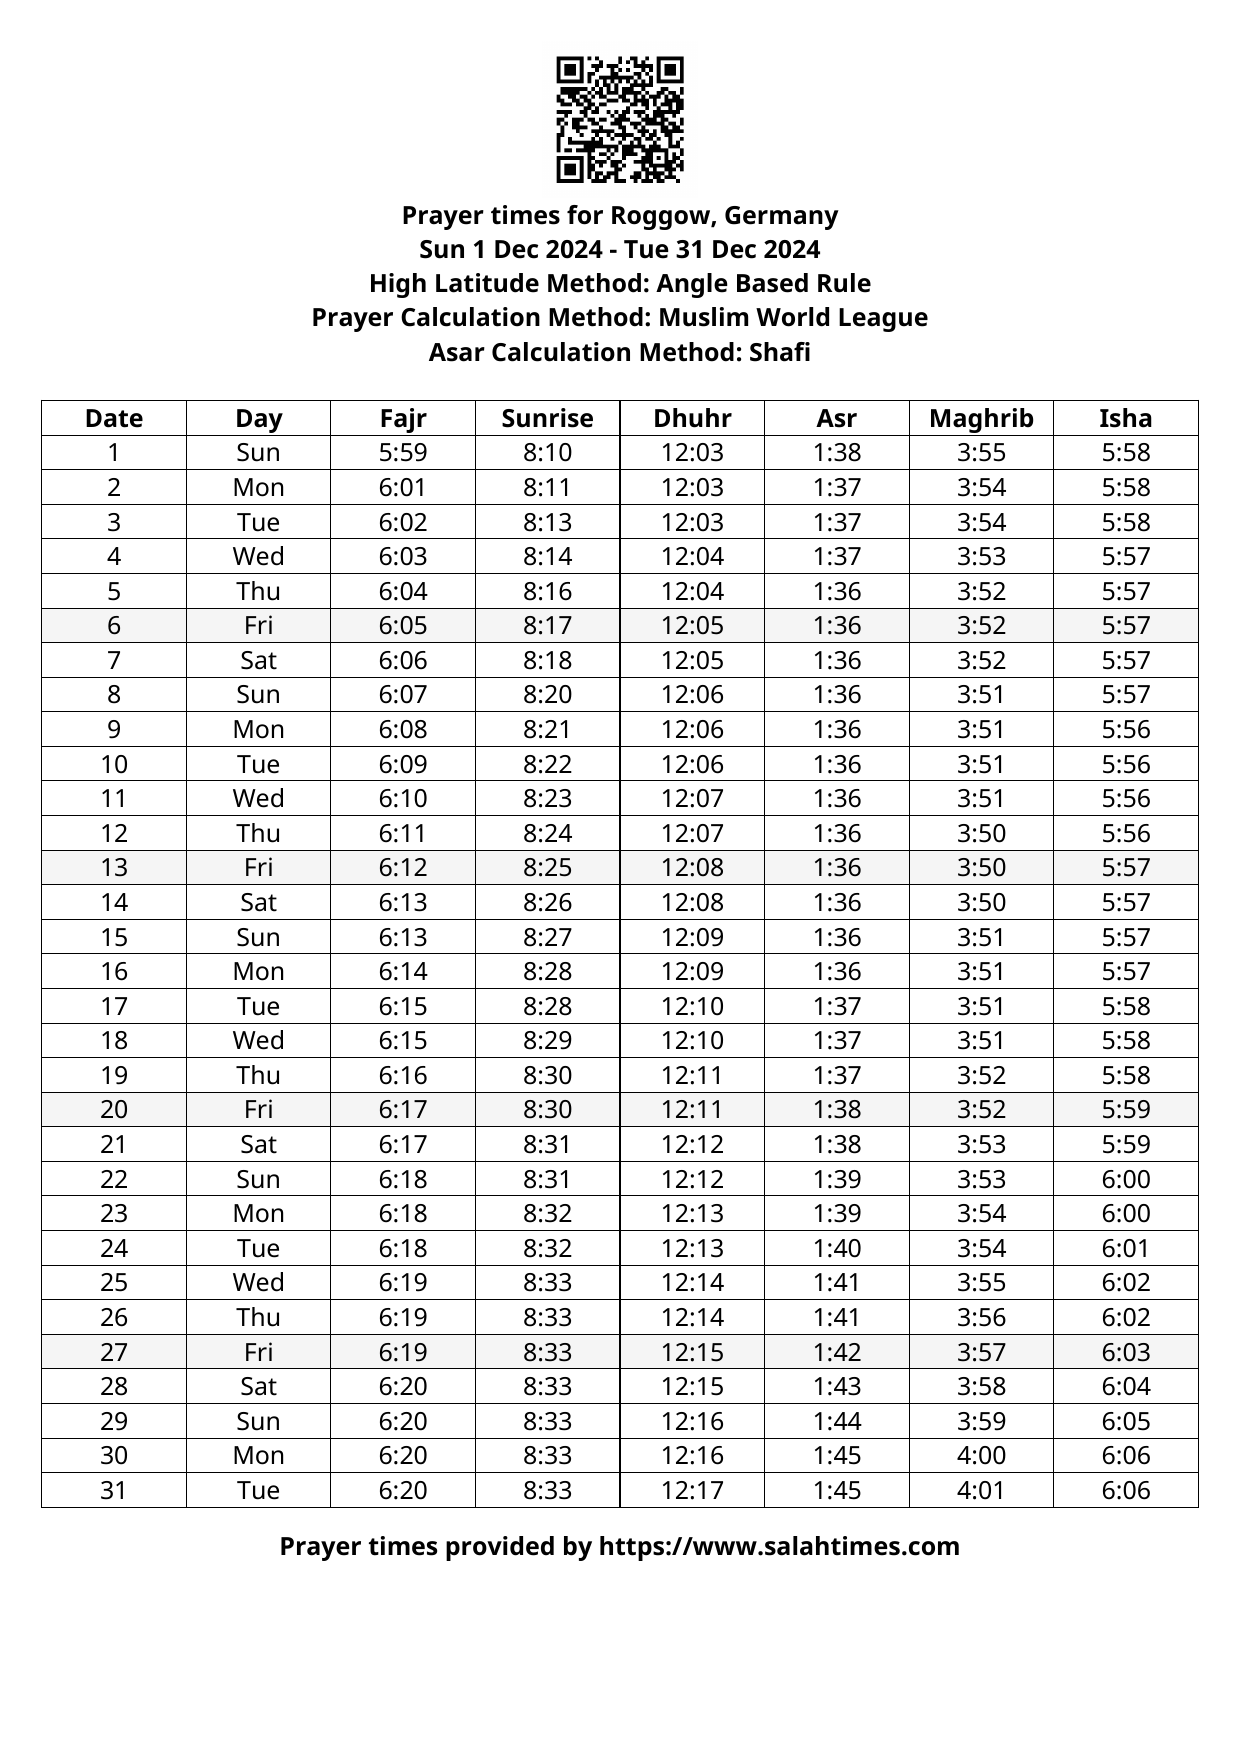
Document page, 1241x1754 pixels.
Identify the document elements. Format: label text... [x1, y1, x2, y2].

table_cell Tue [187, 505, 330, 538]
table_cell 14 [42, 885, 186, 919]
table_cell 1:41 [765, 1300, 909, 1334]
table_cell 1:36 [765, 574, 909, 607]
table_cell 8:26 [476, 885, 619, 919]
table_cell 6:13 [331, 920, 475, 953]
table_cell 6:14 [331, 954, 475, 988]
table_cell 8:32 [476, 1196, 619, 1230]
table_cell 12:11 [621, 1058, 764, 1092]
table_cell 6:15 [331, 989, 475, 1022]
table_cell 28 [42, 1369, 186, 1403]
table_cell 3:51 [910, 989, 1053, 1022]
table_cell 1:36 [765, 920, 909, 953]
table_cell Tue [187, 989, 330, 1022]
table_cell 8 [42, 678, 186, 711]
table_header Fajr [331, 401, 475, 434]
table_cell Sun [187, 1162, 330, 1195]
table_cell 20 [42, 1093, 186, 1126]
table_cell 5:56 [1054, 781, 1198, 815]
table_cell 8:33 [476, 1439, 619, 1472]
table_cell 12:12 [621, 1127, 764, 1161]
table_cell 7 [42, 643, 186, 677]
table_cell 3:55 [910, 436, 1053, 469]
table_cell 12:05 [621, 643, 764, 677]
table_cell 8:30 [476, 1093, 619, 1126]
table_cell 3:54 [910, 470, 1053, 504]
table_cell 8:25 [476, 851, 619, 884]
table_cell 6:00 [1054, 1196, 1198, 1230]
table_cell 12:10 [621, 1024, 764, 1057]
table_cell 12:13 [621, 1196, 764, 1230]
table_cell 6:13 [331, 885, 475, 919]
table_cell 8:29 [476, 1024, 619, 1057]
table_cell 3:50 [910, 816, 1053, 849]
table_cell 4:00 [910, 1439, 1053, 1472]
table_cell 8:33 [476, 1473, 619, 1507]
table_cell 8:21 [476, 712, 619, 746]
table_cell 12:04 [621, 539, 764, 573]
table_cell 6:19 [331, 1266, 475, 1299]
table_cell 12:07 [621, 816, 764, 849]
table_cell 1:38 [765, 1093, 909, 1126]
table_cell 8:33 [476, 1369, 619, 1403]
table_cell 3:52 [910, 1058, 1053, 1092]
table_cell 8:22 [476, 747, 619, 780]
table_cell 5:57 [1054, 539, 1198, 573]
table_cell 12:03 [621, 505, 764, 538]
table_cell 6:01 [331, 470, 475, 504]
table_cell 3:51 [910, 781, 1053, 815]
table_header Asr [765, 401, 909, 434]
table_cell 8:11 [476, 470, 619, 504]
table_cell 6:07 [331, 678, 475, 711]
table_cell 1:37 [765, 470, 909, 504]
table_header Isha [1054, 401, 1198, 434]
table_cell 8:27 [476, 920, 619, 953]
table_cell 24 [42, 1231, 186, 1264]
table_cell 12:13 [621, 1231, 764, 1264]
table_cell 8:17 [476, 609, 619, 642]
table_cell 6:15 [331, 1024, 475, 1057]
table_cell Fri [187, 851, 330, 884]
table_cell 29 [42, 1404, 186, 1437]
table_cell 1:37 [765, 539, 909, 573]
table_cell 25 [42, 1266, 186, 1299]
text Prayer times for Roggow, Germany [42, 198, 1198, 232]
table_cell 3:58 [910, 1369, 1053, 1403]
table_cell Tue [187, 747, 330, 780]
table_cell 12:07 [621, 781, 764, 815]
table_cell 5:57 [1054, 643, 1198, 677]
table_cell 1:36 [765, 712, 909, 746]
table_cell 6:18 [331, 1196, 475, 1230]
table_header Sunrise [476, 401, 619, 434]
table_cell Wed [187, 1266, 330, 1299]
table_cell 1:37 [765, 505, 909, 538]
table_cell 12:06 [621, 712, 764, 746]
table_cell 8:33 [476, 1335, 619, 1368]
table_cell 6:02 [1054, 1266, 1198, 1299]
table_cell Wed [187, 1024, 330, 1057]
table_cell 12:09 [621, 920, 764, 953]
table_cell 5:59 [331, 436, 475, 469]
table_cell 5:57 [1054, 574, 1198, 607]
table_cell 5:58 [1054, 989, 1198, 1022]
table_cell Mon [187, 1439, 330, 1472]
table_cell 6:11 [331, 816, 475, 849]
table_cell Sun [187, 678, 330, 711]
table_cell Mon [187, 954, 330, 988]
table_cell 1:41 [765, 1266, 909, 1299]
table_cell 23 [42, 1196, 186, 1230]
table_header Dhuhr [621, 401, 764, 434]
table_cell 3:57 [910, 1335, 1053, 1368]
table_cell Sun [187, 436, 330, 469]
table_cell 5:57 [1054, 851, 1198, 884]
table_cell 1:36 [765, 678, 909, 711]
table_cell 6:19 [331, 1335, 475, 1368]
table_cell Wed [187, 539, 330, 573]
table_cell 2 [42, 470, 186, 504]
table_cell 3:55 [910, 1266, 1053, 1299]
table_cell 12:06 [621, 747, 764, 780]
table_cell 12:03 [621, 436, 764, 469]
table_cell 6:09 [331, 747, 475, 780]
table_cell Thu [187, 574, 330, 607]
table_cell 6:12 [331, 851, 475, 884]
table_cell 12:16 [621, 1404, 764, 1437]
table_cell 1:36 [765, 781, 909, 815]
table_cell 5:57 [1054, 678, 1198, 711]
table_cell 5:58 [1054, 436, 1198, 469]
table_cell 8:16 [476, 574, 619, 607]
table_cell 5:58 [1054, 505, 1198, 538]
table_cell 3:50 [910, 851, 1053, 884]
text Prayer times provided by https://www.salahtimes.com [42, 1528, 1198, 1563]
table_cell 6:10 [331, 781, 475, 815]
table_cell 8:18 [476, 643, 619, 677]
table_cell 12:04 [621, 574, 764, 607]
table_cell 6:20 [331, 1404, 475, 1437]
table_cell 17 [42, 989, 186, 1022]
table_cell 6:06 [1054, 1439, 1198, 1472]
table_cell 9 [42, 712, 186, 746]
text Asar Calculation Method: Shafi [42, 334, 1198, 368]
table_cell 12:08 [621, 851, 764, 884]
table_cell 6:04 [331, 574, 475, 607]
table_cell 12:03 [621, 470, 764, 504]
table_cell 6:03 [1054, 1335, 1198, 1368]
text Sun 1 Dec 2024 - Tue 31 Dec 2024 [42, 232, 1198, 266]
table_cell 10 [42, 747, 186, 780]
table_cell 6:04 [1054, 1369, 1198, 1403]
table_cell 3:50 [910, 885, 1053, 919]
table_cell Sat [187, 885, 330, 919]
table_cell 16 [42, 954, 186, 988]
table_cell Sat [187, 1369, 330, 1403]
table_cell Mon [187, 712, 330, 746]
table_cell 8:28 [476, 989, 619, 1022]
table_cell 3:59 [910, 1404, 1053, 1437]
table_cell 5:56 [1054, 747, 1198, 780]
table_cell 1 [42, 436, 186, 469]
table_cell 1:37 [765, 1058, 909, 1092]
table_cell 1:40 [765, 1231, 909, 1264]
text High Latitude Method: Angle Based Rule [42, 266, 1198, 300]
table_header Date [42, 401, 186, 434]
table_cell 6:05 [331, 609, 475, 642]
picture [542, 41, 699, 198]
table_cell 8:24 [476, 816, 619, 849]
table_header Day [187, 401, 330, 434]
table_cell 3:52 [910, 609, 1053, 642]
table_cell 8:33 [476, 1300, 619, 1334]
table_cell 5:59 [1054, 1093, 1198, 1126]
table_cell 3:51 [910, 1024, 1053, 1057]
table_cell 6:00 [1054, 1162, 1198, 1195]
table_cell 31 [42, 1473, 186, 1507]
table_cell 5:56 [1054, 712, 1198, 746]
table_cell 5:58 [1054, 470, 1198, 504]
table_cell Tue [187, 1473, 330, 1507]
table_cell Sun [187, 1404, 330, 1437]
table_cell 12:14 [621, 1300, 764, 1334]
table_cell Mon [187, 1196, 330, 1230]
table_cell 8:10 [476, 436, 619, 469]
table_cell 1:36 [765, 954, 909, 988]
table_cell 3:52 [910, 1093, 1053, 1126]
table_cell 6:20 [331, 1439, 475, 1472]
table_cell 5 [42, 574, 186, 607]
table_cell 30 [42, 1439, 186, 1472]
table_cell 12 [42, 816, 186, 849]
table_cell 15 [42, 920, 186, 953]
table_cell 5:57 [1054, 885, 1198, 919]
table_cell 6:17 [331, 1127, 475, 1161]
table_cell 1:44 [765, 1404, 909, 1437]
table_cell 5:57 [1054, 954, 1198, 988]
table_cell 5:59 [1054, 1127, 1198, 1161]
table_cell 1:36 [765, 816, 909, 849]
table_cell Sat [187, 643, 330, 677]
table_cell 1:36 [765, 609, 909, 642]
table_cell 19 [42, 1058, 186, 1092]
table_cell Wed [187, 781, 330, 815]
table_cell 6:18 [331, 1162, 475, 1195]
table_cell 12:08 [621, 885, 764, 919]
table_cell Sun [187, 920, 330, 953]
table_cell 5:57 [1054, 609, 1198, 642]
table_cell 3 [42, 505, 186, 538]
table_cell 6:20 [331, 1369, 475, 1403]
table_cell 1:42 [765, 1335, 909, 1368]
table_cell 3:51 [910, 712, 1053, 746]
table_cell 1:39 [765, 1196, 909, 1230]
table_cell 1:43 [765, 1369, 909, 1403]
table_cell 3:54 [910, 1196, 1053, 1230]
table_cell 1:36 [765, 747, 909, 780]
table_cell 3:51 [910, 954, 1053, 988]
table_cell Tue [187, 1231, 330, 1264]
table_cell 6:06 [1054, 1473, 1198, 1507]
table_cell 5:56 [1054, 816, 1198, 849]
table_cell Thu [187, 816, 330, 849]
table_cell 26 [42, 1300, 186, 1334]
table_cell 3:52 [910, 574, 1053, 607]
table_cell 12:11 [621, 1093, 764, 1126]
table_cell 6:18 [331, 1231, 475, 1264]
table_cell 1:38 [765, 436, 909, 469]
table_cell 6:16 [331, 1058, 475, 1092]
table_cell 3:54 [910, 505, 1053, 538]
table_cell Thu [187, 1300, 330, 1334]
table_cell 5:57 [1054, 920, 1198, 953]
table_cell 1:39 [765, 1162, 909, 1195]
table_cell 4 [42, 539, 186, 573]
table_cell 18 [42, 1024, 186, 1057]
table_cell 8:32 [476, 1231, 619, 1264]
table_cell 8:13 [476, 505, 619, 538]
table_cell 1:37 [765, 989, 909, 1022]
table_cell 1:45 [765, 1439, 909, 1472]
table_cell 1:36 [765, 885, 909, 919]
table_cell 8:31 [476, 1127, 619, 1161]
table_cell 8:23 [476, 781, 619, 815]
table_cell 6:02 [1054, 1300, 1198, 1334]
table_cell 4:01 [910, 1473, 1053, 1507]
table_cell 12:17 [621, 1473, 764, 1507]
table_cell 22 [42, 1162, 186, 1195]
table_cell 5:58 [1054, 1058, 1198, 1092]
table_header Maghrib [910, 401, 1053, 434]
table_cell 3:54 [910, 1231, 1053, 1264]
table_cell 12:12 [621, 1162, 764, 1195]
table_cell Thu [187, 1058, 330, 1092]
table_cell 11 [42, 781, 186, 815]
table_cell 8:28 [476, 954, 619, 988]
table_cell 12:06 [621, 678, 764, 711]
table_cell 6:19 [331, 1300, 475, 1334]
table_cell 12:10 [621, 989, 764, 1022]
table_cell 5:58 [1054, 1024, 1198, 1057]
table_cell 8:33 [476, 1404, 619, 1437]
table_cell 6:01 [1054, 1231, 1198, 1264]
table_cell 13 [42, 851, 186, 884]
table_cell 3:56 [910, 1300, 1053, 1334]
table_cell 6:08 [331, 712, 475, 746]
table_cell 6:02 [331, 505, 475, 538]
table_cell 12:15 [621, 1369, 764, 1403]
table_cell Fri [187, 1335, 330, 1368]
table_cell 3:51 [910, 920, 1053, 953]
table_cell 27 [42, 1335, 186, 1368]
table_cell 3:53 [910, 1127, 1053, 1161]
table_cell 3:53 [910, 539, 1053, 573]
table_cell 8:30 [476, 1058, 619, 1092]
table_cell 1:36 [765, 643, 909, 677]
table_cell 6:05 [1054, 1404, 1198, 1437]
table_cell 12:05 [621, 609, 764, 642]
table_cell 1:37 [765, 1024, 909, 1057]
table_cell Fri [187, 609, 330, 642]
table_cell 8:33 [476, 1266, 619, 1299]
table_cell 1:36 [765, 851, 909, 884]
table_cell 12:14 [621, 1266, 764, 1299]
table_cell 12:09 [621, 954, 764, 988]
table_cell 12:16 [621, 1439, 764, 1472]
table_cell 12:15 [621, 1335, 764, 1368]
table_cell 6:06 [331, 643, 475, 677]
table_cell 1:45 [765, 1473, 909, 1507]
table_cell 6:03 [331, 539, 475, 573]
table_cell 6:17 [331, 1093, 475, 1126]
table_cell Fri [187, 1093, 330, 1126]
table_cell 21 [42, 1127, 186, 1161]
table_cell 3:51 [910, 678, 1053, 711]
table_cell 6 [42, 609, 186, 642]
table_cell 3:53 [910, 1162, 1053, 1195]
table_cell 1:38 [765, 1127, 909, 1161]
table_cell 8:20 [476, 678, 619, 711]
table_cell 8:31 [476, 1162, 619, 1195]
table_cell Sat [187, 1127, 330, 1161]
table_cell 8:14 [476, 539, 619, 573]
text Prayer Calculation Method: Muslim World League [42, 300, 1198, 334]
table_cell 6:20 [331, 1473, 475, 1507]
table_cell Mon [187, 470, 330, 504]
table_cell 3:51 [910, 747, 1053, 780]
table_cell 3:52 [910, 643, 1053, 677]
